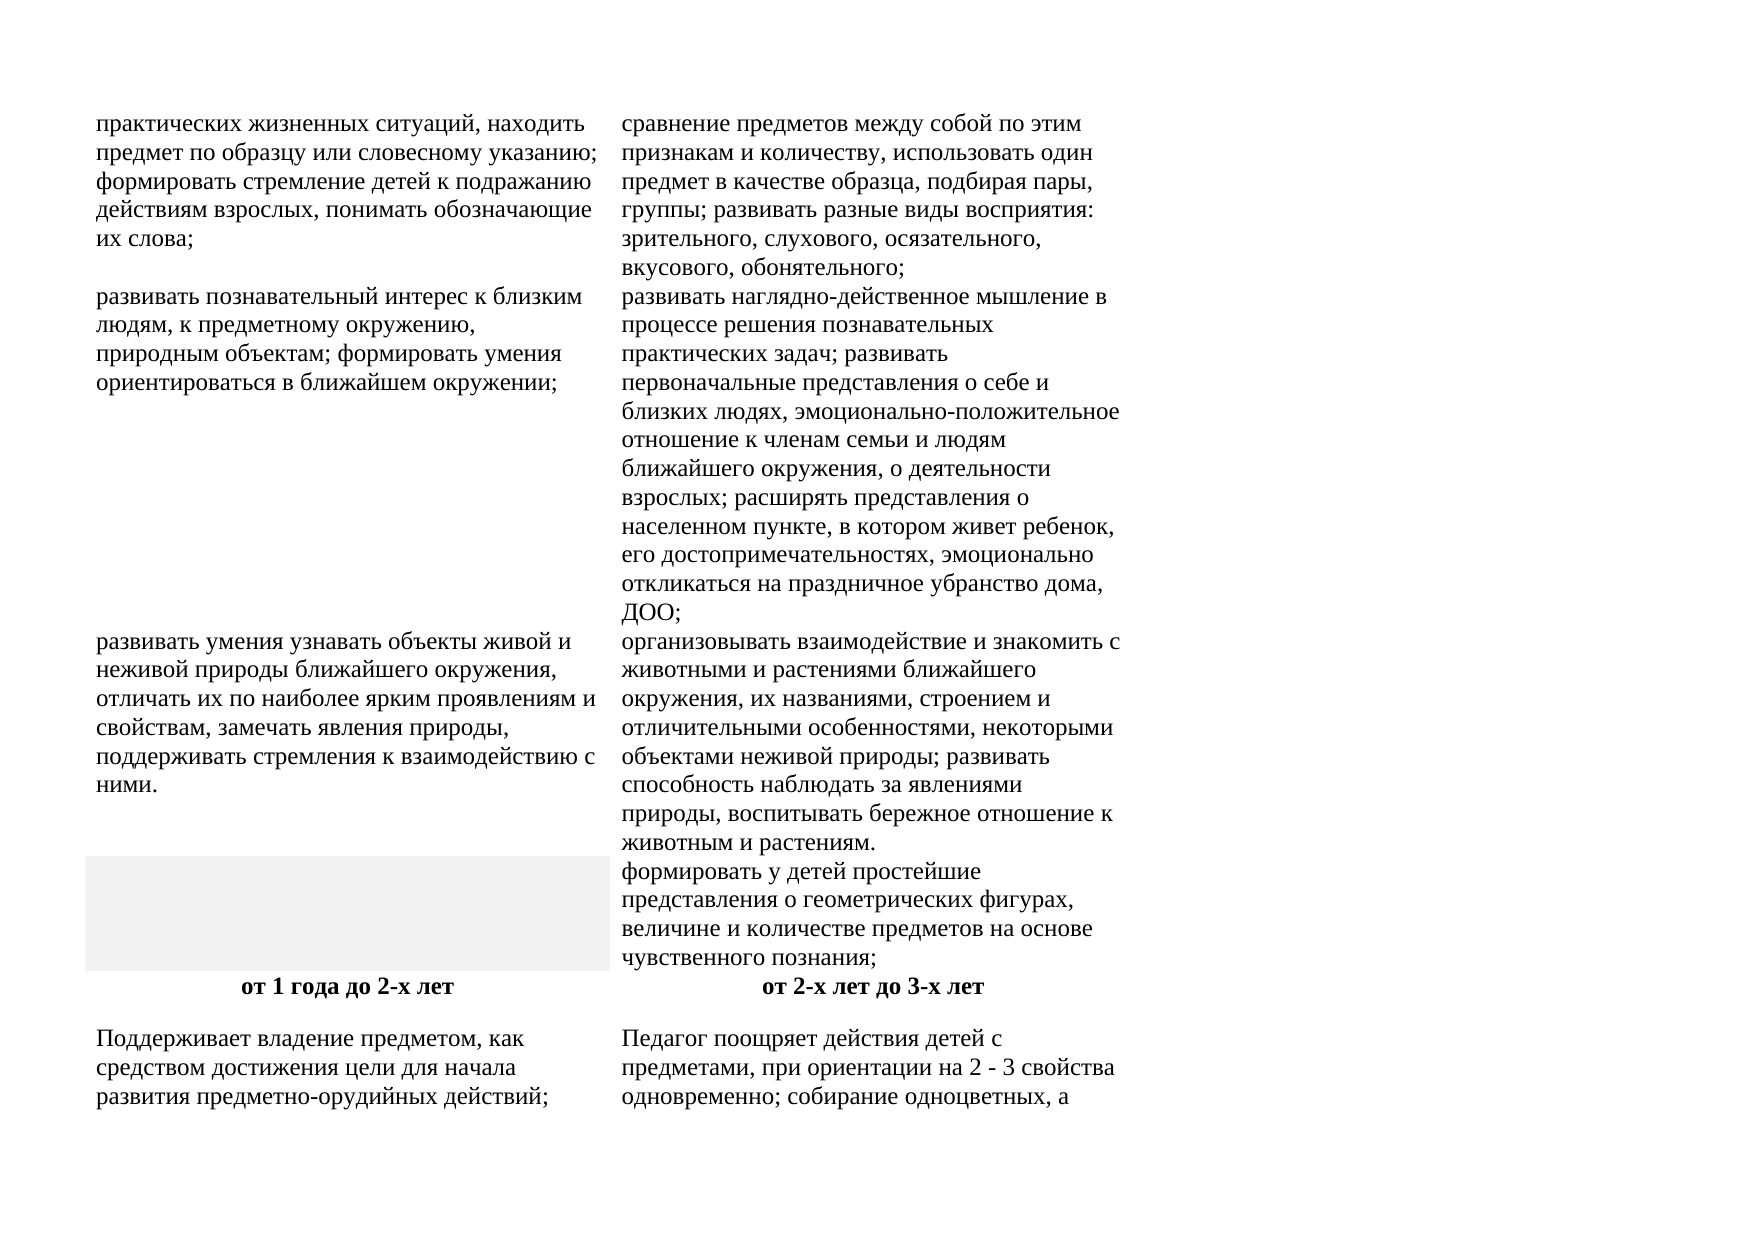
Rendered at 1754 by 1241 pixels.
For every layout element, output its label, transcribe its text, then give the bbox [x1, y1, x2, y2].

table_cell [85, 108, 610, 281]
table_cell развивать умения узнавать объекты живой и неживой природы ближайшего окружения, отличать их по наиболее ярким проявлениям и свойствам, замечать явления природы, поддерживать стремления к взаимодействию с ними. [85, 626, 610, 856]
table_cell от 1 года до 2-х лет [85, 971, 610, 1023]
table_cell развивать наглядно-действенное мышление в процессе решения познавательных практических задач; развивать первоначальные представления о себе и близких людях, эмоционально-положительное отношение к членам семьи и людям ближайшего окружения, о деятельности взрослых; расширять представления о населенном пункте, в котором живет ребенок, его достопримечательностях, эмоционально откликаться на праздничное убранство дома, ДОО; [610, 281, 1138, 626]
table_cell от 2-х лет до 3-х лет [610, 971, 1136, 1023]
table_cell формировать у детей простейшие представления о геометрических фигурах, величине и количестве предметов на основе чувственного познания; [610, 856, 1138, 971]
table_cell [85, 856, 610, 971]
table_cell развивать познавательный интерес к близким людям, к предметному окружению, природным объектам; формировать умения ориентироваться в ближайшем окружении; [85, 281, 610, 626]
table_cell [85, 1024, 610, 1110]
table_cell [610, 1024, 1136, 1110]
table_cell организовывать взаимодействие и знакомить с животными и растениями ближайшего окружения, их названиями, строением и отличительными особенностями, некоторыми объектами неживой природы; развивать способность наблюдать за явлениями природы, воспитывать бережное отношение к животным и растениям. [610, 626, 1138, 856]
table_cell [610, 108, 1138, 281]
